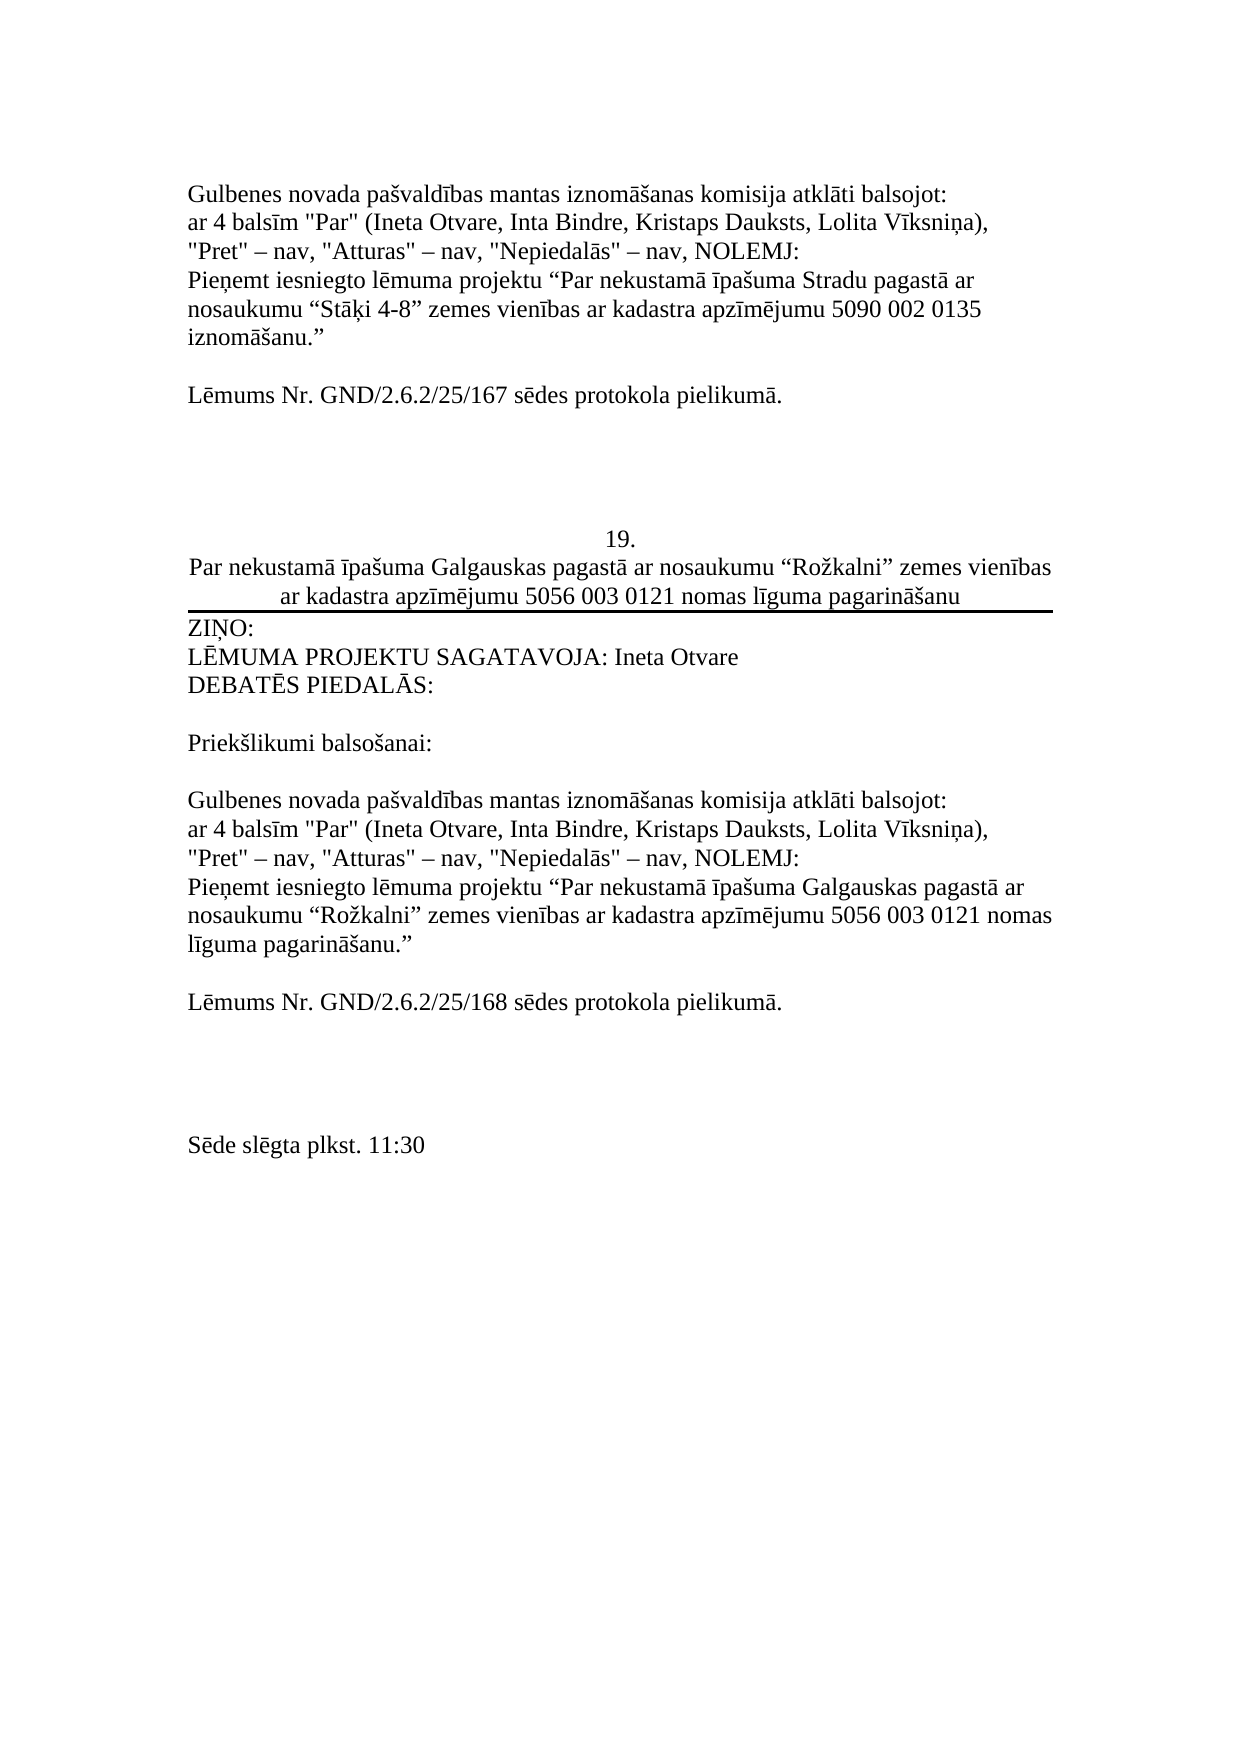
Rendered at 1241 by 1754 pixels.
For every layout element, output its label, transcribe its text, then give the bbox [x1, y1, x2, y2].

text ZIŅO: [187, 613, 1053, 642]
text 19. [187, 524, 1053, 552]
text DEBATĒS PIEDALĀS: [187, 671, 1053, 699]
text Sēde slēgta plkst. 11:30 [187, 1131, 1053, 1159]
text Par nekustamā īpašuma Galgauskas pagastā ar nosaukumu “Rožkalni” zemes vienības ar kadastra apzīmējumu 5056 003 0121 nomas līguma pagarināšanu [187, 552, 1053, 613]
text Lēmums Nr. GND/2.6.2/25/168 sēdes protokola pielikumā. [187, 987, 1053, 1016]
text Lēmums Nr. GND/2.6.2/25/167 sēdes protokola pielikumā. [187, 380, 1053, 409]
text Pieņemt iesniegto lēmuma projektu “Par nekustamā īpašuma Galgauskas pagastā ar nosaukumu “Rožkalni” zemes vienības ar kadastra apzīmējumu 5056 003 0121 nomas līguma pagarināšanu.” [187, 872, 1053, 958]
text Priekšlikumi balsošanai: [187, 728, 1053, 757]
text ar 4 balsīm "Par" (Ineta Otvare, Inta Bindre, Kristaps Dauksts, Lolita Vīksniņa), "Pret" – nav, "Atturas" – nav, "Nepiedalās" – nav, NOLEMJ: [187, 207, 1053, 265]
text Pieņemt iesniegto lēmuma projektu “Par nekustamā īpašuma Stradu pagastā ar nosaukumu “Stāķi 4-8” zemes vienības ar kadastra apzīmējumu 5090 002 0135 iznomāšanu.” [187, 265, 1053, 351]
text LĒMUMA PROJEKTU SAGATAVOJA: Ineta Otvare [187, 642, 1053, 671]
text Gulbenes novada pašvaldības mantas iznomāšanas komisija atklāti balsojot: [187, 179, 1053, 207]
text Gulbenes novada pašvaldības mantas iznomāšanas komisija atklāti balsojot: [187, 786, 1053, 814]
text ar 4 balsīm "Par" (Ineta Otvare, Inta Bindre, Kristaps Dauksts, Lolita Vīksniņa), "Pret" – nav, "Atturas" – nav, "Nepiedalās" – nav, NOLEMJ: [187, 814, 1053, 872]
